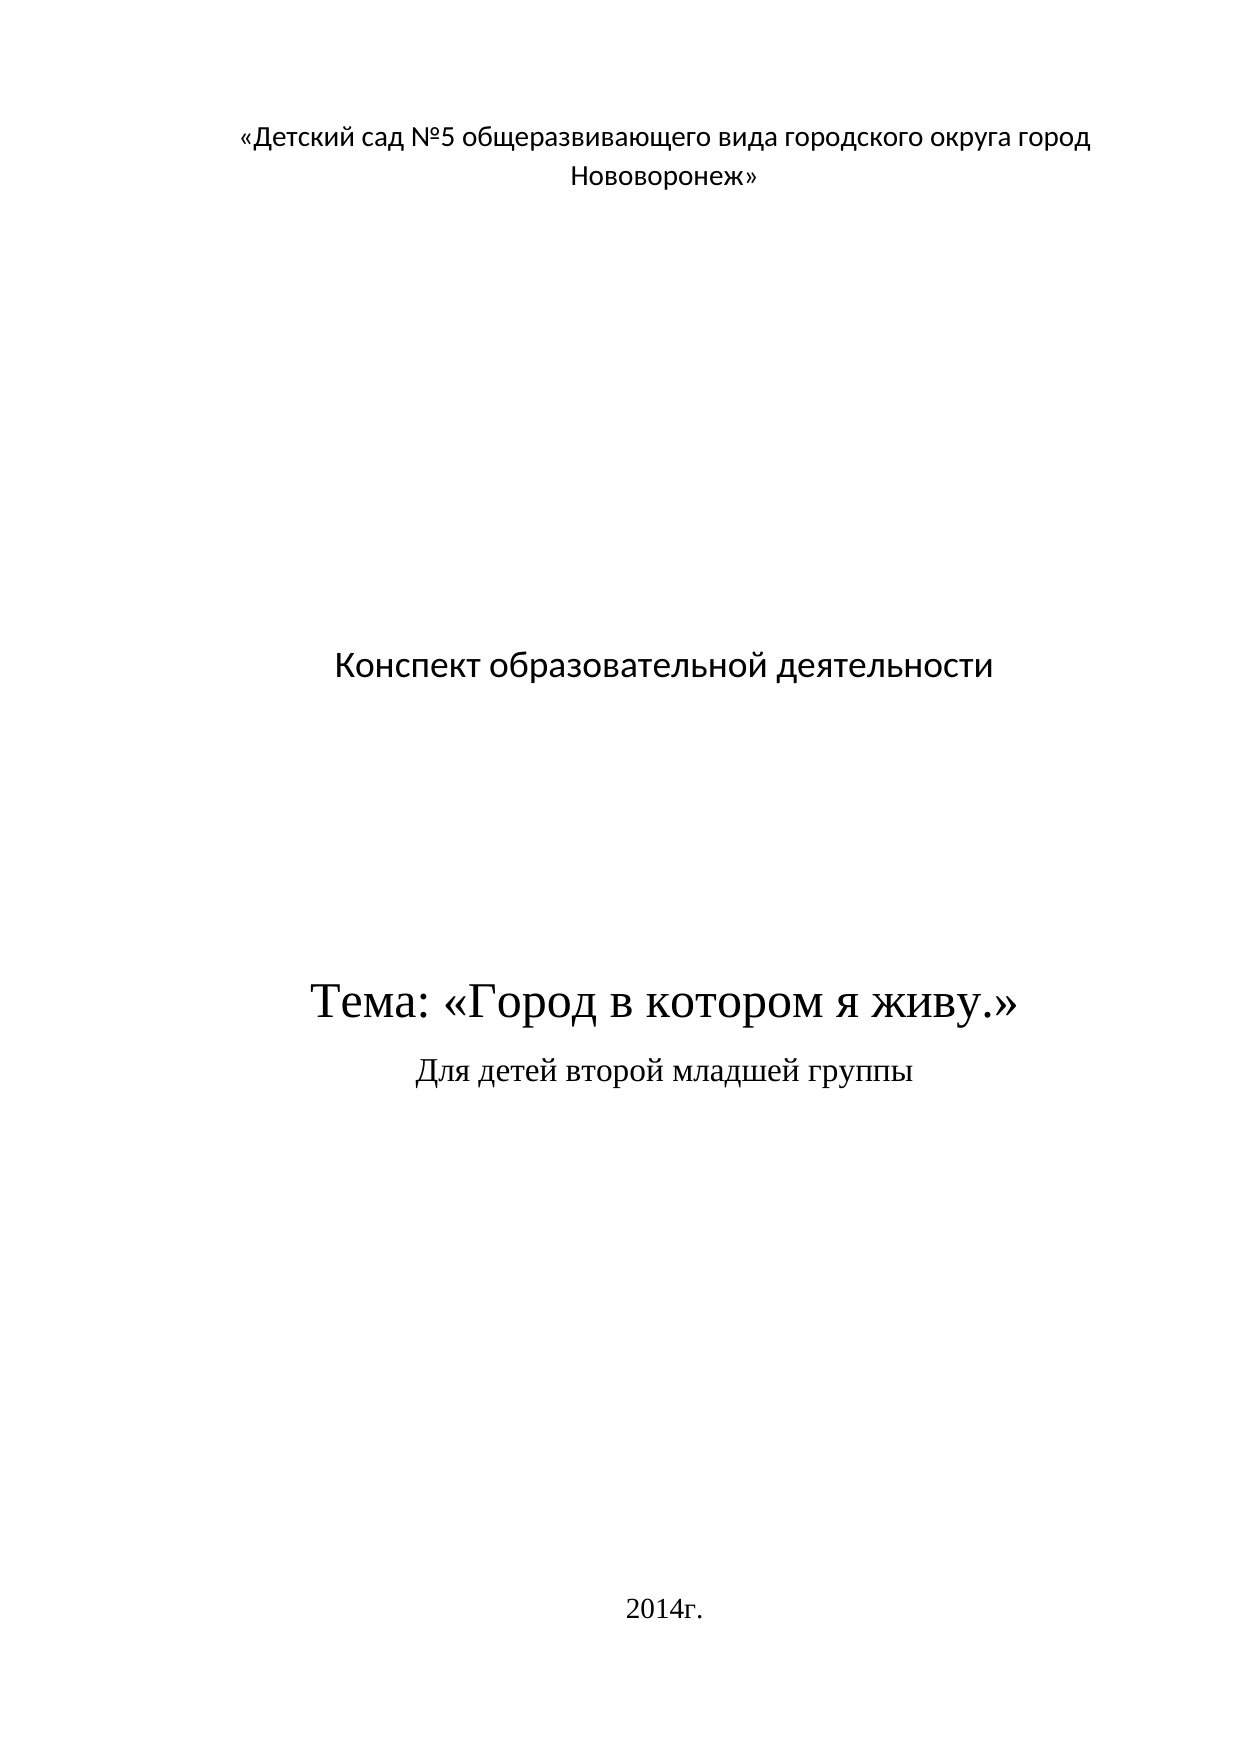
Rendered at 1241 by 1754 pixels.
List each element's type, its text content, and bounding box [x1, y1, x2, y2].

text Тема: «Город в котором я живу.» [177, 971, 1152, 1029]
text «Детский сад №5 общеразвивающего вида городского округа город Нововоронеж» [177, 118, 1152, 192]
text Конспект образовательной деятельности [177, 641, 1152, 687]
text 2014г. [177, 1591, 1152, 1625]
text Для детей второй младшей группы [177, 1050, 1152, 1088]
